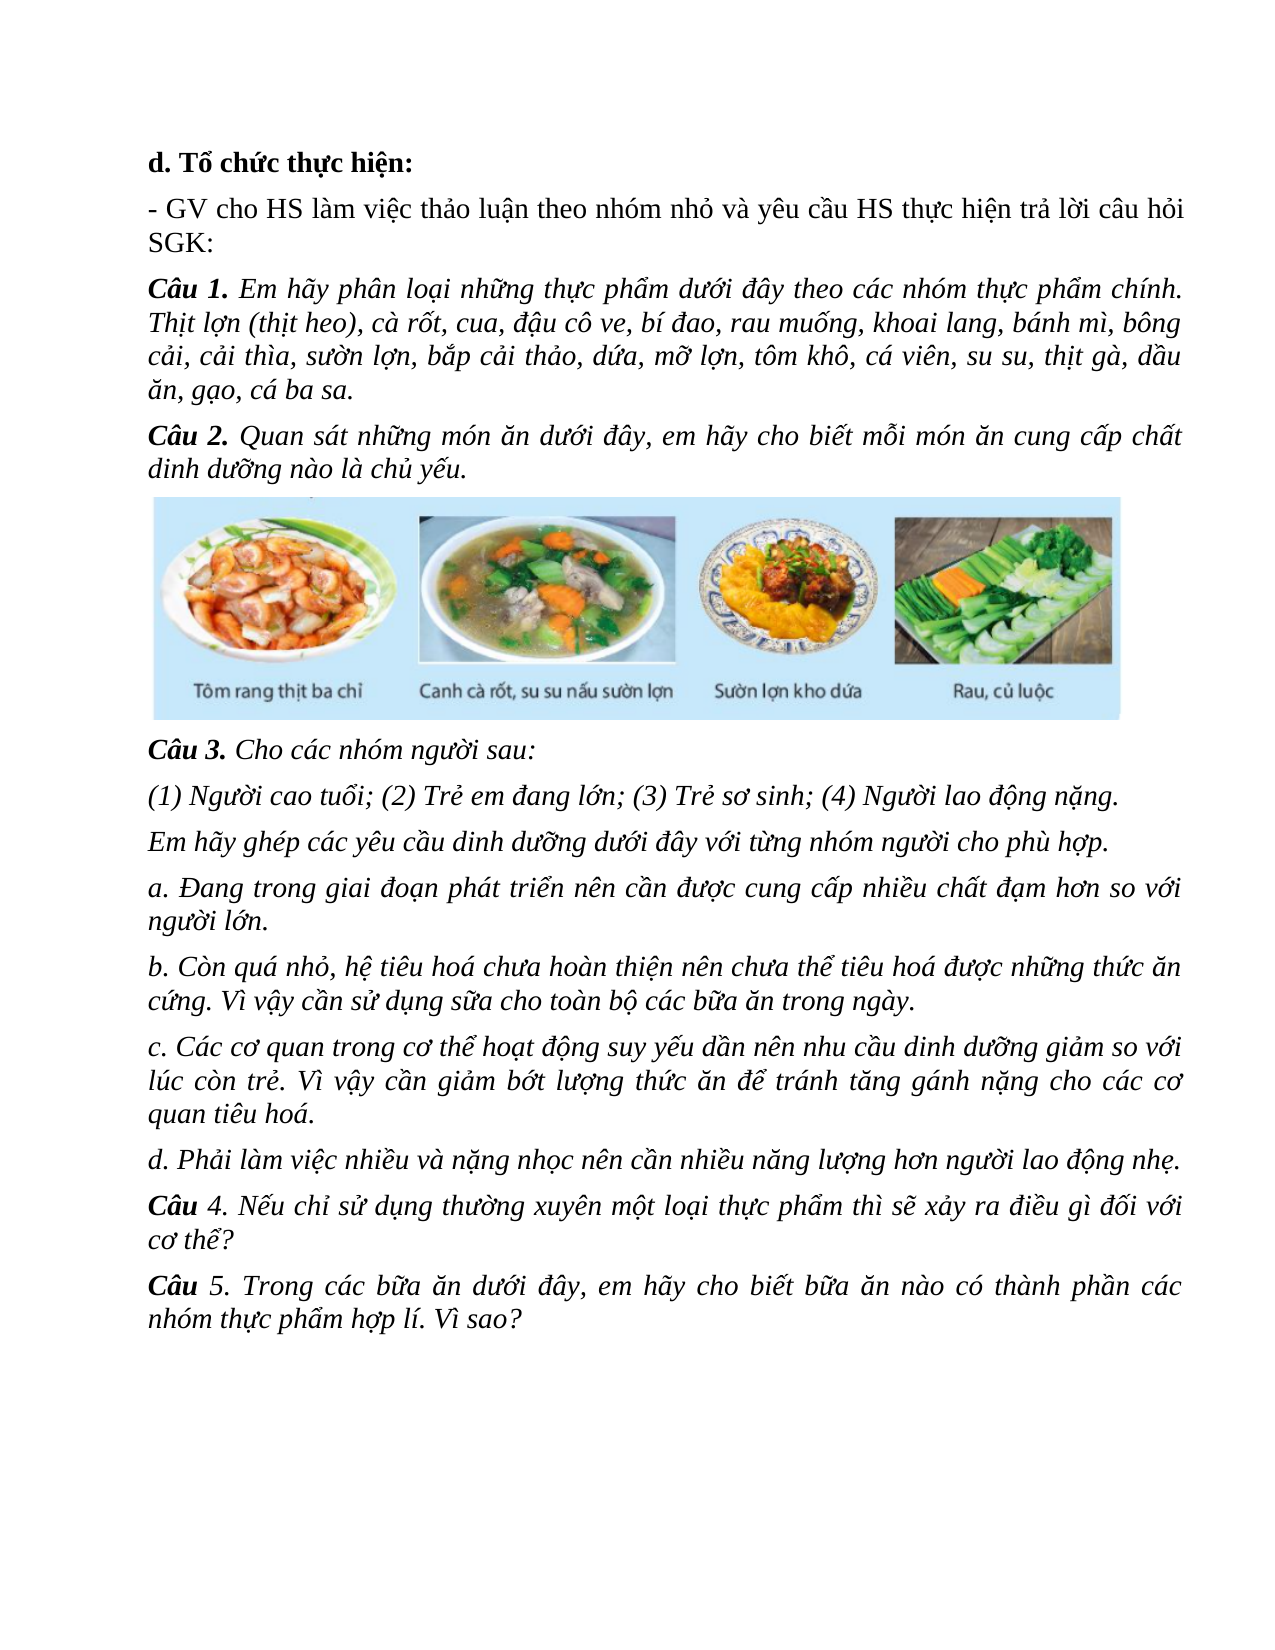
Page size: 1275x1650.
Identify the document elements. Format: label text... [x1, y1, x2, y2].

text Câu 2. Quan sát những món ăn dưới đây, em hãy cho biết mỗi món ăn cung cấp chất dinh dưỡng nào là chủ yếu. [148, 418, 1186, 485]
text c. Các cơ quan trong cơ thể hoạt động suy yếu dần nên nhu cầu dinh dưỡng giảm so với lúc còn trẻ. Vì vậy cần giảm bớt lượng thức ăn để tránh tăng gánh nặng cho các cơ quan tiêu hoá. [148, 1029, 1186, 1130]
text Em hãy ghép các yêu cầu dinh dưỡng dưới đây với từng nhóm người cho phù hợp. [148, 824, 1186, 857]
picture [147, 497, 1123, 720]
text Câu 3. Cho các nhóm người sau: [148, 732, 1186, 765]
text d. Tổ chức thực hiện: [148, 146, 1186, 179]
text a. Đang trong giai đoạn phát triển nên cần được cung cấp nhiều chất đạm hơn so với người lớn. [148, 870, 1186, 937]
text Câu 1. Em hãy phân loại những thực phẩm dưới đây theo các nhóm thực phẩm chính. Thịt lợn (thịt heo), cà rốt, cua, đậu cô ve, bí đao, rau muống, khoai lang, bánh mì, bông cải, cải thìa, sườn lợn, bắp cải thảo, dứa, mỡ lợn, tôm khô, cá viên, su su, thịt gà, dầu ăn, gạo, cá ba sa. [148, 271, 1186, 405]
text d. Phải làm việc nhiều và nặng nhọc nên cần nhiều năng lượng hơn người lao động nhẹ. [148, 1142, 1186, 1176]
text Câu 5. Trong các bữa ăn dưới đây, em hãy cho biết bữa ăn nào có thành phần các nhóm thực phẩm hợp lí. Vì sao? [148, 1268, 1186, 1335]
text - GV cho HS làm việc thảo luận theo nhóm nhỏ và yêu cầu HS thực hiện trả lời câu hỏi SGK: [148, 192, 1186, 259]
text (1) Người cao tuổi; (2) Trẻ em đang lớn; (3) Trẻ sơ sinh; (4) Người lao động nặng. [148, 778, 1186, 811]
text Câu 4. Nếu chỉ sử dụng thường xuyên một loại thực phẩm thì sẽ xảy ra điều gì đối với cơ thể? [148, 1188, 1186, 1255]
text b. Còn quá nhỏ, hệ tiêu hoá chưa hoàn thiện nên chưa thể tiêu hoá được những thức ăn cứng. Vì vậy cần sử dụng sữa cho toàn bộ các bữa ăn trong ngày. [148, 949, 1186, 1017]
